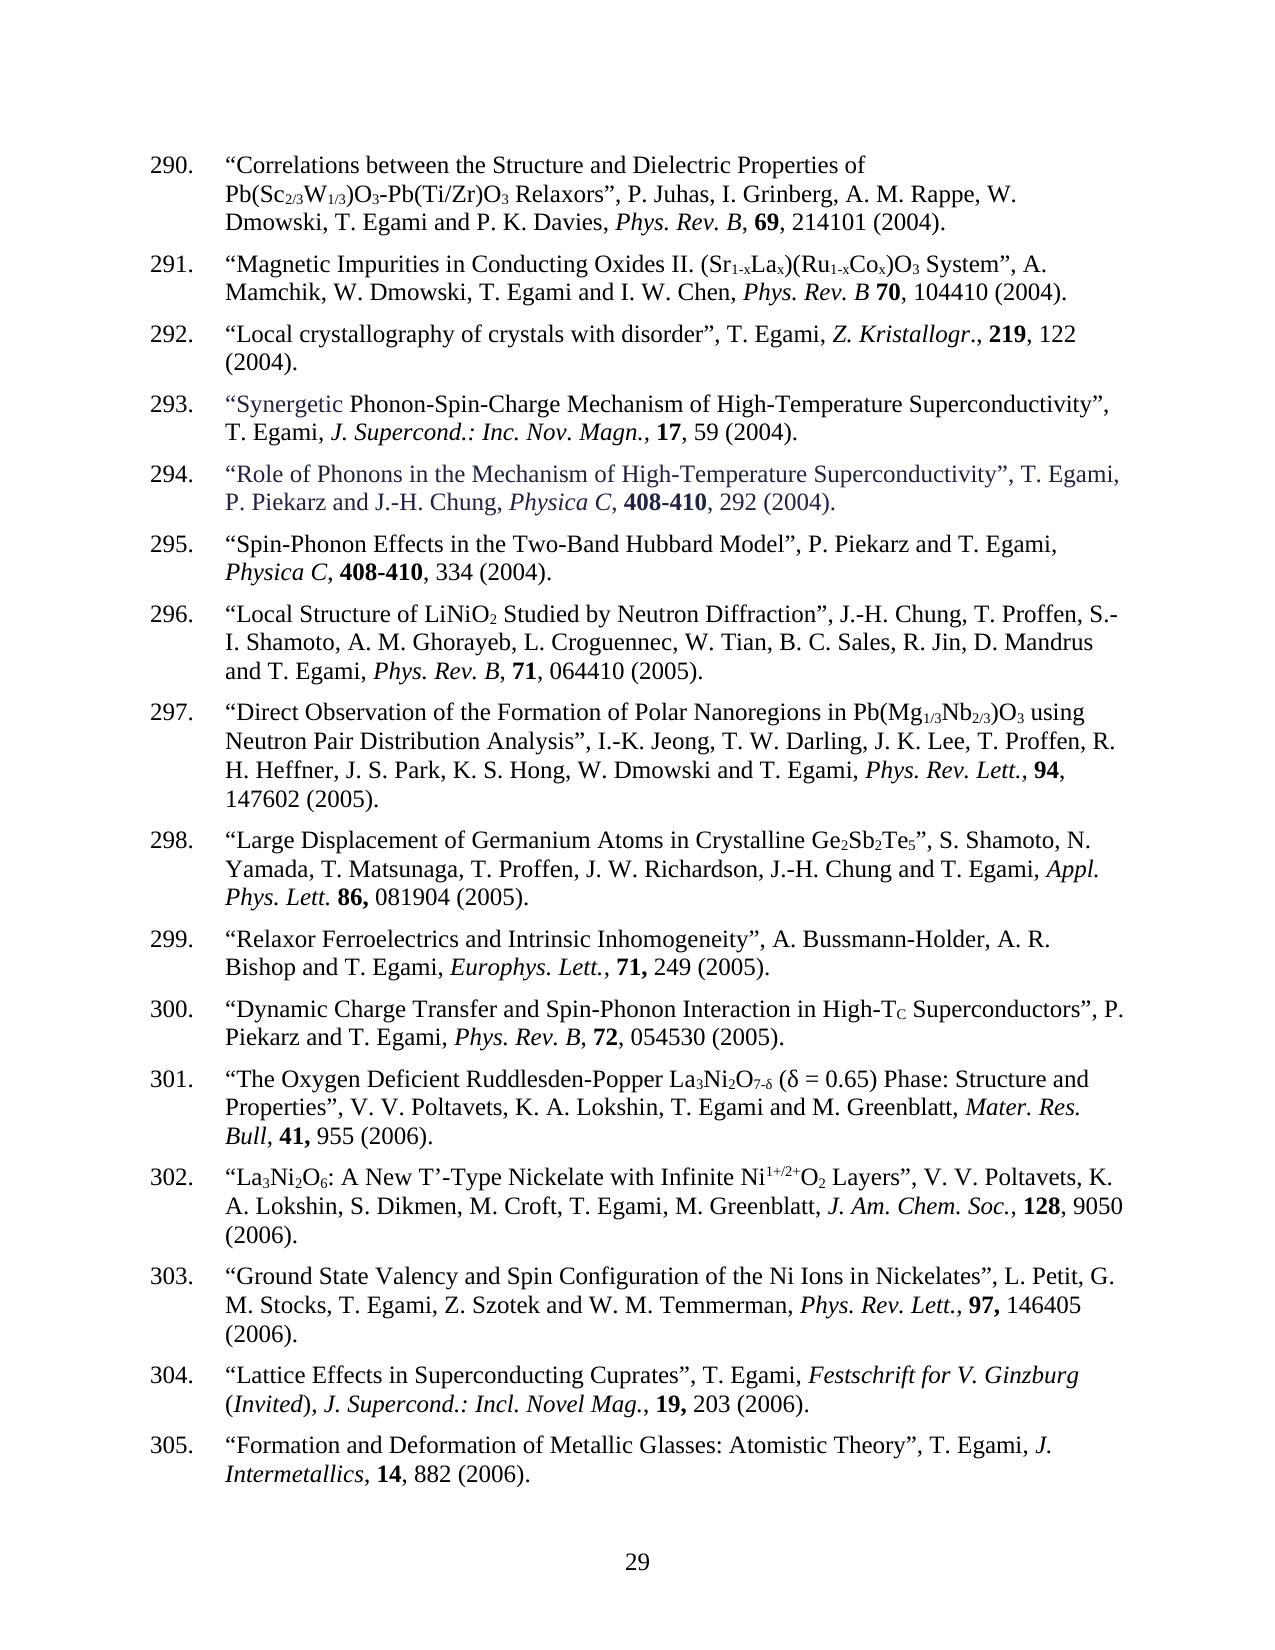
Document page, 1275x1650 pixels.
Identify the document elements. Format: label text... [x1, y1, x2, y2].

list “Correlations between the Structure and Dielectric Properties of Pb(Sc2/3W1/3)O3-Pb(Ti/Zr)O3 Relaxors”, P. Juhas, Grinberg, A. M. Rappe, W. Dmowski, T. Egami and P. K. Davies, Phys. Rev. B, 69, 214101 (2004). [150, 150, 1125, 236]
list “Magnetic Impurities in Conducting Oxides II. (Sr1-xLax)(Ru1-xCox)O3 System”, A. Mamchik, W. Dmowski, T. Egami and W. Chen, Phys. Rev. B 70, 104410 (2004). [150, 249, 1125, 306]
list “The Oxygen Deficient Ruddlesden-Popper La3Ni2O7-δ (δ = 0.65) Phase: Structure and Properties”, V. V. Poltavets, K. A. Lokshin, T. Egami and M. Greenblatt, Mater. Res. Bull, 41, 955 (2006). [150, 1064, 1125, 1150]
list “Synergetic Phonon-Spin-Charge Mechanism of High-Temperature Superconductivity”, T. Egami, J. Supercond.: Inc. Nov. Magn., 17, 59 (2004). [150, 389, 1125, 446]
list “Relaxor Ferroelectrics and Intrinsic Inhomogeneity”, A. Bussmann-Holder, A. R. Bishop and T. Egami, Europhys. Lett., 71, 249 (2005). [150, 924, 1125, 981]
list “Role of Phonons in the Mechanism of High-Temperature Superconductivity”, T. Egami, P. Piekarz and J.-H. Chung, Physica C, 408-410, 292 (2004). [150, 459, 1125, 516]
list “Ground State Valency and Spin Configuration of the Ni Ions in Nickelates”, L. Petit, G. M. Stocks, T. Egami, Z. Szotek and W. M. Temmerman, Phys. Rev. Lett., 97, 146405 (2006). [150, 1261, 1125, 1347]
list “Local crystallography of crystals with disorder”, T. Egami, Z. Kristallogr., 219, 122 (2004). [150, 319, 1125, 376]
list “Large Displacement of Germanium Atoms in Crystalline Ge2Sb2Te5”, S. Shamoto, , T. Matsunaga, T. Proffen, J. W. Richardson, J.-H. Chung and T. Egami, Appl. Phys. Lett. 86, 081904 (2005). [150, 825, 1125, 911]
list “La3Ni2O6: A New T’-Type Nickelate with Infinite Ni1+/2+O2 Layers”, V. V. Poltavets, K. A. Lokshin, , M. Croft, T. Egami, M. Greenblatt, J. Am. Chem. Soc., 128, 9050 (2006). [150, 1162, 1125, 1249]
list “Spin-Phonon Effects in the Two-Band Hubbard Model”, P. Piekarz and T. Egami, Physica C, 408-410, 334 (2004). [150, 529, 1125, 586]
list “Local Structure of LiNiO2 Studied by Neutron Diffraction”, J.-H. Chung, T. Proffen, S.-I. Shamoto, A. M. Ghorayeb, L. Croguennec, W. Tian, B. C. Sales, R. Jin, D. Mandrus and T. Egami, Phys. Rev. B, 71, 064410 (2005). [150, 599, 1125, 685]
list “Dynamic Charge Transfer and Spin-Phonon Interaction in High-TC Superconductors”, P. Piekarz and T. Egami, Phys. Rev. B, 72, 054530 (2005). [150, 994, 1125, 1051]
list “Lattice Effects in Superconducting Cuprates”, T. Egami, Festschrift for V. Ginzburg (Invited), J. Supercond.: Incl. Novel Mag., 19, 203 (2006). [150, 1360, 1125, 1417]
list “Direct Observation of the Formation of Polar Nanoregions in Pb(Mg1/3Nb2/3)O3 using Neutron Pair Distribution Analysis”, I.-K. Jeong, T. W. Darling, J. K. Lee, T. Proffen, R. H. Heffner, J. S. Park, K. S. Hong, W. Dmowski and T. Egami, Phys. Rev. Lett., 94, 147602 (2005). [150, 697, 1125, 812]
list “Formation and Deformation of Metallic Glasses: Atomistic Theory”, T. Egami, J. Intermetallics, 14, 882 (2006). [150, 1430, 1125, 1487]
